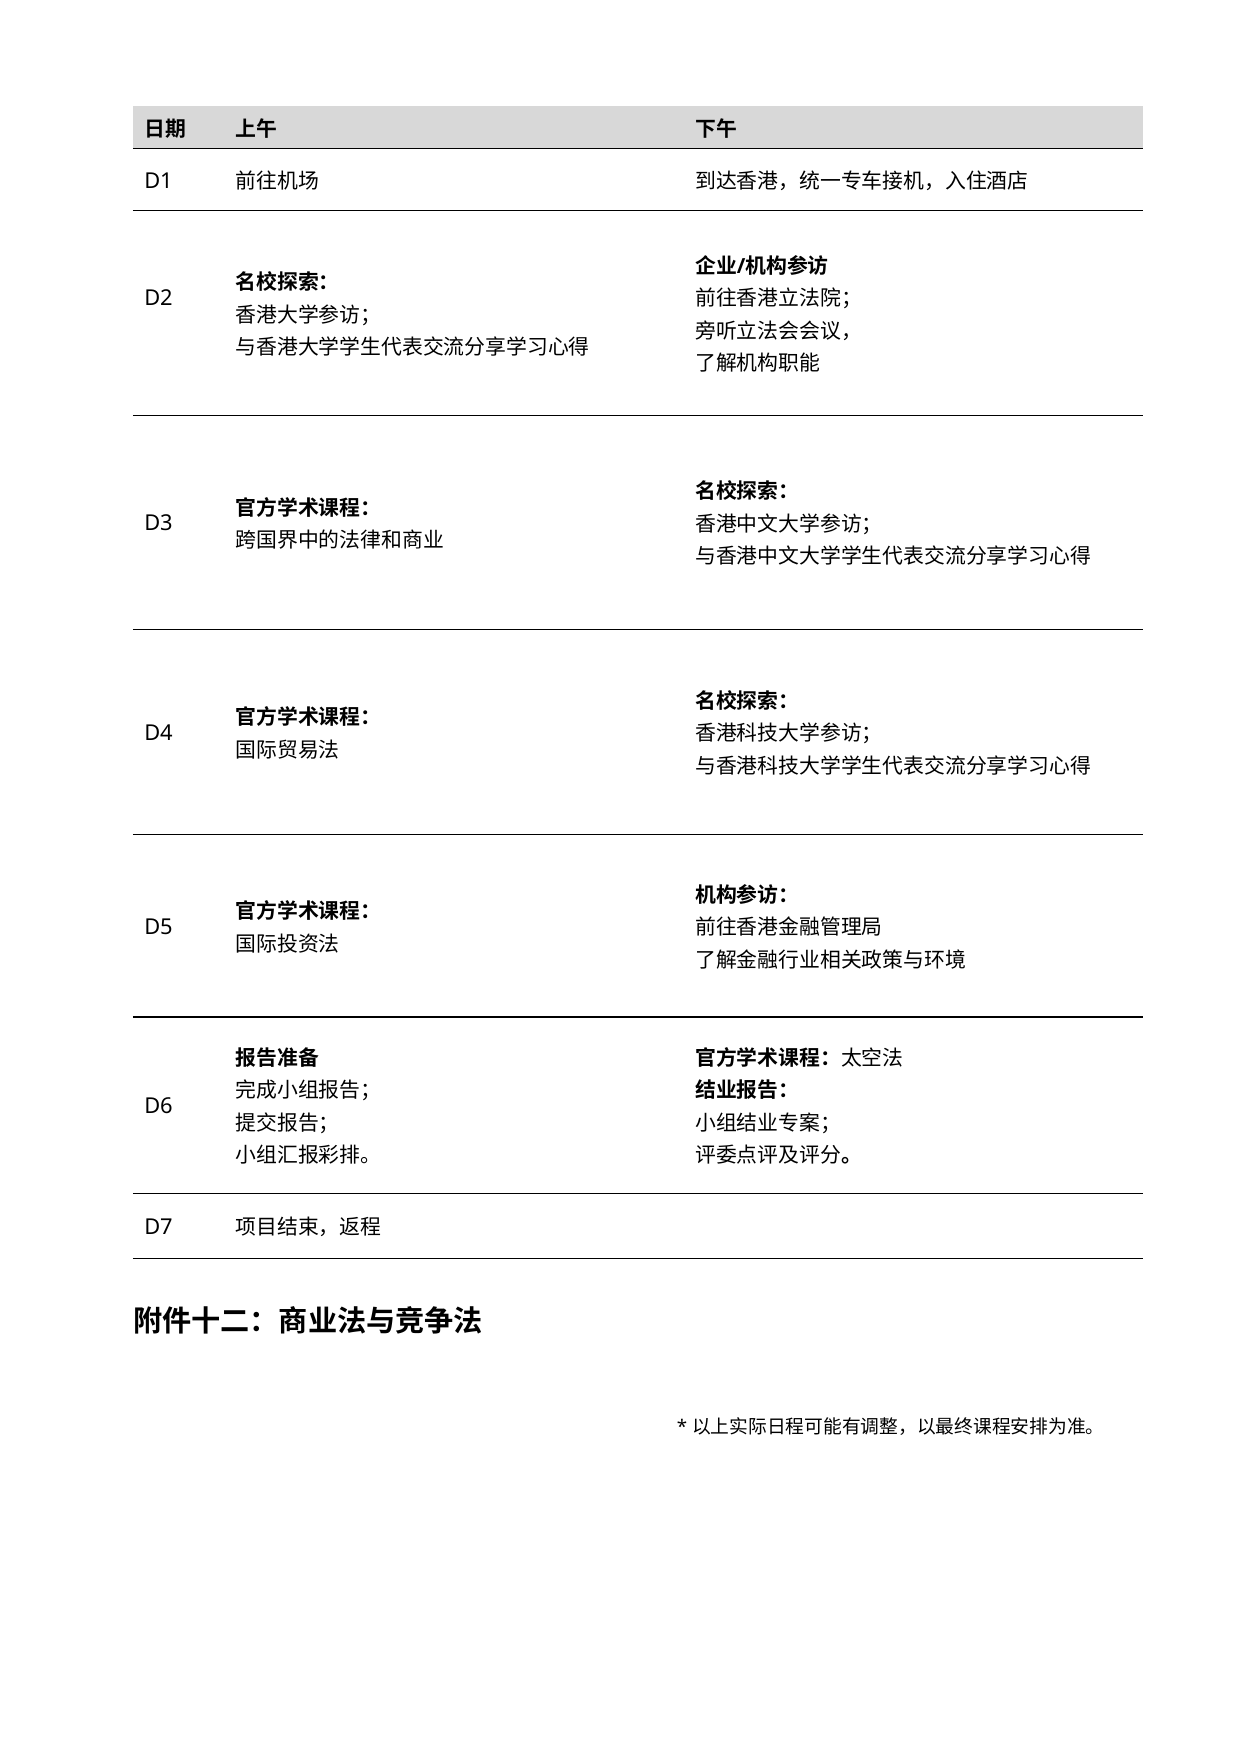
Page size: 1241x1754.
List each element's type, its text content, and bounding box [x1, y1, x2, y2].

table_cell 名校探索： 香港中文大学参访； 与香港中文大学学生代表交流分享学习心得 [684, 416, 1143, 629]
table_cell 前往机场 [224, 149, 684, 210]
table_cell 报告准备 完成小组报告； 提交报告； 小组汇报彩排。 [224, 1018, 684, 1193]
table_cell D1 [133, 149, 224, 210]
table_header 下午 [684, 106, 1143, 148]
text * 以上实际日程可能有调整，以最终课程安排为准。 [133, 1409, 1122, 1441]
table_cell 项目结束，返程 [224, 1194, 1143, 1258]
table_cell 官方学术课程： 国际投资法 [224, 835, 684, 1016]
table_cell 官方学术课程： 国际贸易法 [224, 630, 684, 834]
table_cell 名校探索： 香港科技大学参访； 与香港科技大学学生代表交流分享学习心得 [684, 630, 1143, 834]
table_cell 名校探索： 香港大学参访； 与香港大学学生代表交流分享学习心得 [224, 211, 684, 415]
table_cell 官方学术课程：太空法 结业报告： 小组结业专案； 评委点评及评分。 [684, 1018, 1143, 1193]
table_cell D7 [133, 1194, 224, 1258]
table_cell 企业/机构参访 前往香港立法院； 旁听立法会会议， 了解机构职能 [684, 211, 1143, 415]
table_cell D6 [133, 1018, 224, 1193]
table_cell D5 [133, 835, 224, 1016]
table_cell 官方学术课程： 跨国界中的法律和商业 [224, 416, 684, 629]
subtitle 附件十二：商业法与竞争法 [133, 1286, 1122, 1351]
table_cell D2 [133, 211, 224, 415]
table_cell D4 [133, 630, 224, 834]
table_header 日期 [133, 106, 224, 148]
table_cell 机构参访： 前往香港金融管理局 了解金融行业相关政策与环境 [684, 835, 1143, 1016]
table_cell 到达香港，统一专车接机，入住酒店 [684, 149, 1143, 210]
table_cell D3 [133, 416, 224, 629]
table_header 上午 [224, 106, 684, 148]
